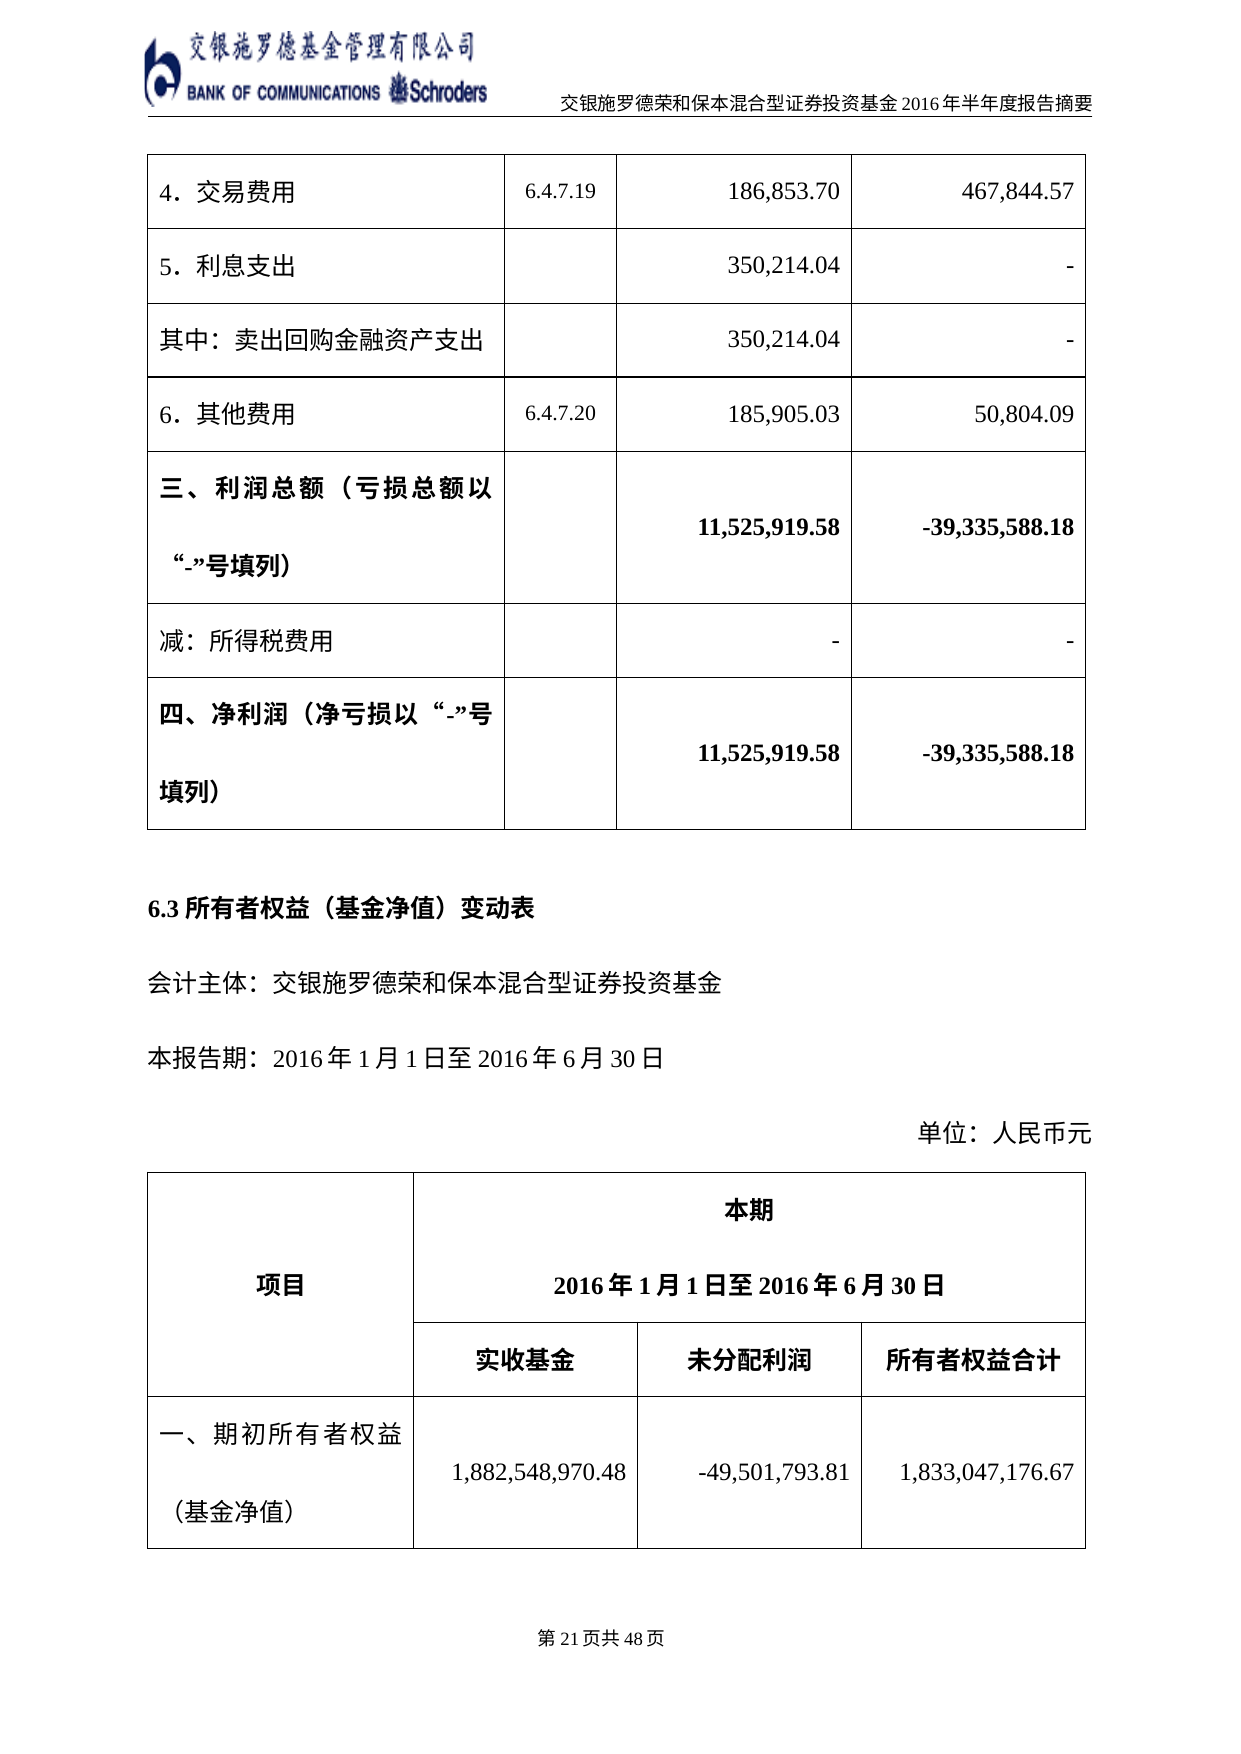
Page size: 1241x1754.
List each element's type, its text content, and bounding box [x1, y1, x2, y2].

table_cell 1,882,548,970.48 [414, 1397, 637, 1548]
table_cell [505, 304, 616, 376]
text 会计主体：交银施罗德荣和保本混合型证券投资基金 [148, 949, 1092, 1014]
table_cell 186,853.70 [617, 155, 851, 228]
table_cell - [852, 229, 1085, 302]
table_cell -39,335,588.18 [852, 452, 1085, 602]
table_cell 11,525,919.58 [617, 452, 851, 602]
table_cell 四、净利润（净亏损以“-”号填列） [148, 678, 504, 828]
text 单位：人民币元 [149, 1099, 1092, 1164]
table_header 项目 [148, 1173, 413, 1396]
table_cell 11,525,919.58 [617, 678, 851, 828]
table_cell 4．交易费用 [148, 155, 504, 228]
table_cell - [852, 304, 1085, 376]
table_cell 实收基金 [414, 1323, 637, 1396]
table_cell 所有者权益合计 [862, 1323, 1085, 1396]
table_cell 一、期初所有者权益（基金净值） [148, 1397, 413, 1548]
table_cell [505, 678, 616, 828]
table_cell 6.4.7.19 [505, 155, 616, 228]
table_cell 6．其他费用 [148, 378, 504, 451]
table_cell 5．利息支出 [148, 229, 504, 302]
table_cell 其中：卖出回购金融资产支出 [148, 304, 504, 376]
table_cell -49,501,793.81 [638, 1397, 861, 1548]
table_header 本期 2016年1月1日至2016年6月30日 [414, 1173, 1085, 1322]
table_cell [505, 229, 616, 302]
table_cell 6.4.7.20 [505, 378, 616, 451]
table_cell [505, 604, 616, 677]
table_cell 350,214.04 [617, 304, 851, 376]
table_cell -39,335,588.18 [852, 678, 1085, 828]
table_cell 350,214.04 [617, 229, 851, 302]
table_cell 三、利润总额（亏损总额以“-”号填列） [148, 452, 504, 602]
table_cell - [617, 604, 851, 677]
table_cell 185,905.03 [617, 378, 851, 451]
table_cell 50,804.09 [852, 378, 1085, 451]
table_cell 467,844.57 [852, 155, 1085, 228]
picture [144, 31, 487, 107]
table_cell 未分配利润 [638, 1323, 861, 1396]
table_cell [505, 452, 616, 602]
table_cell 减：所得税费用 [148, 604, 504, 677]
table_cell 1,833,047,176.67 [862, 1397, 1085, 1548]
text 本报告期：2016年1月1日至2016年6月30日 [148, 1024, 1092, 1089]
subtitle 6.3 所有者权益（基金净值）变动表 [148, 874, 1092, 939]
table_cell - [852, 604, 1085, 677]
